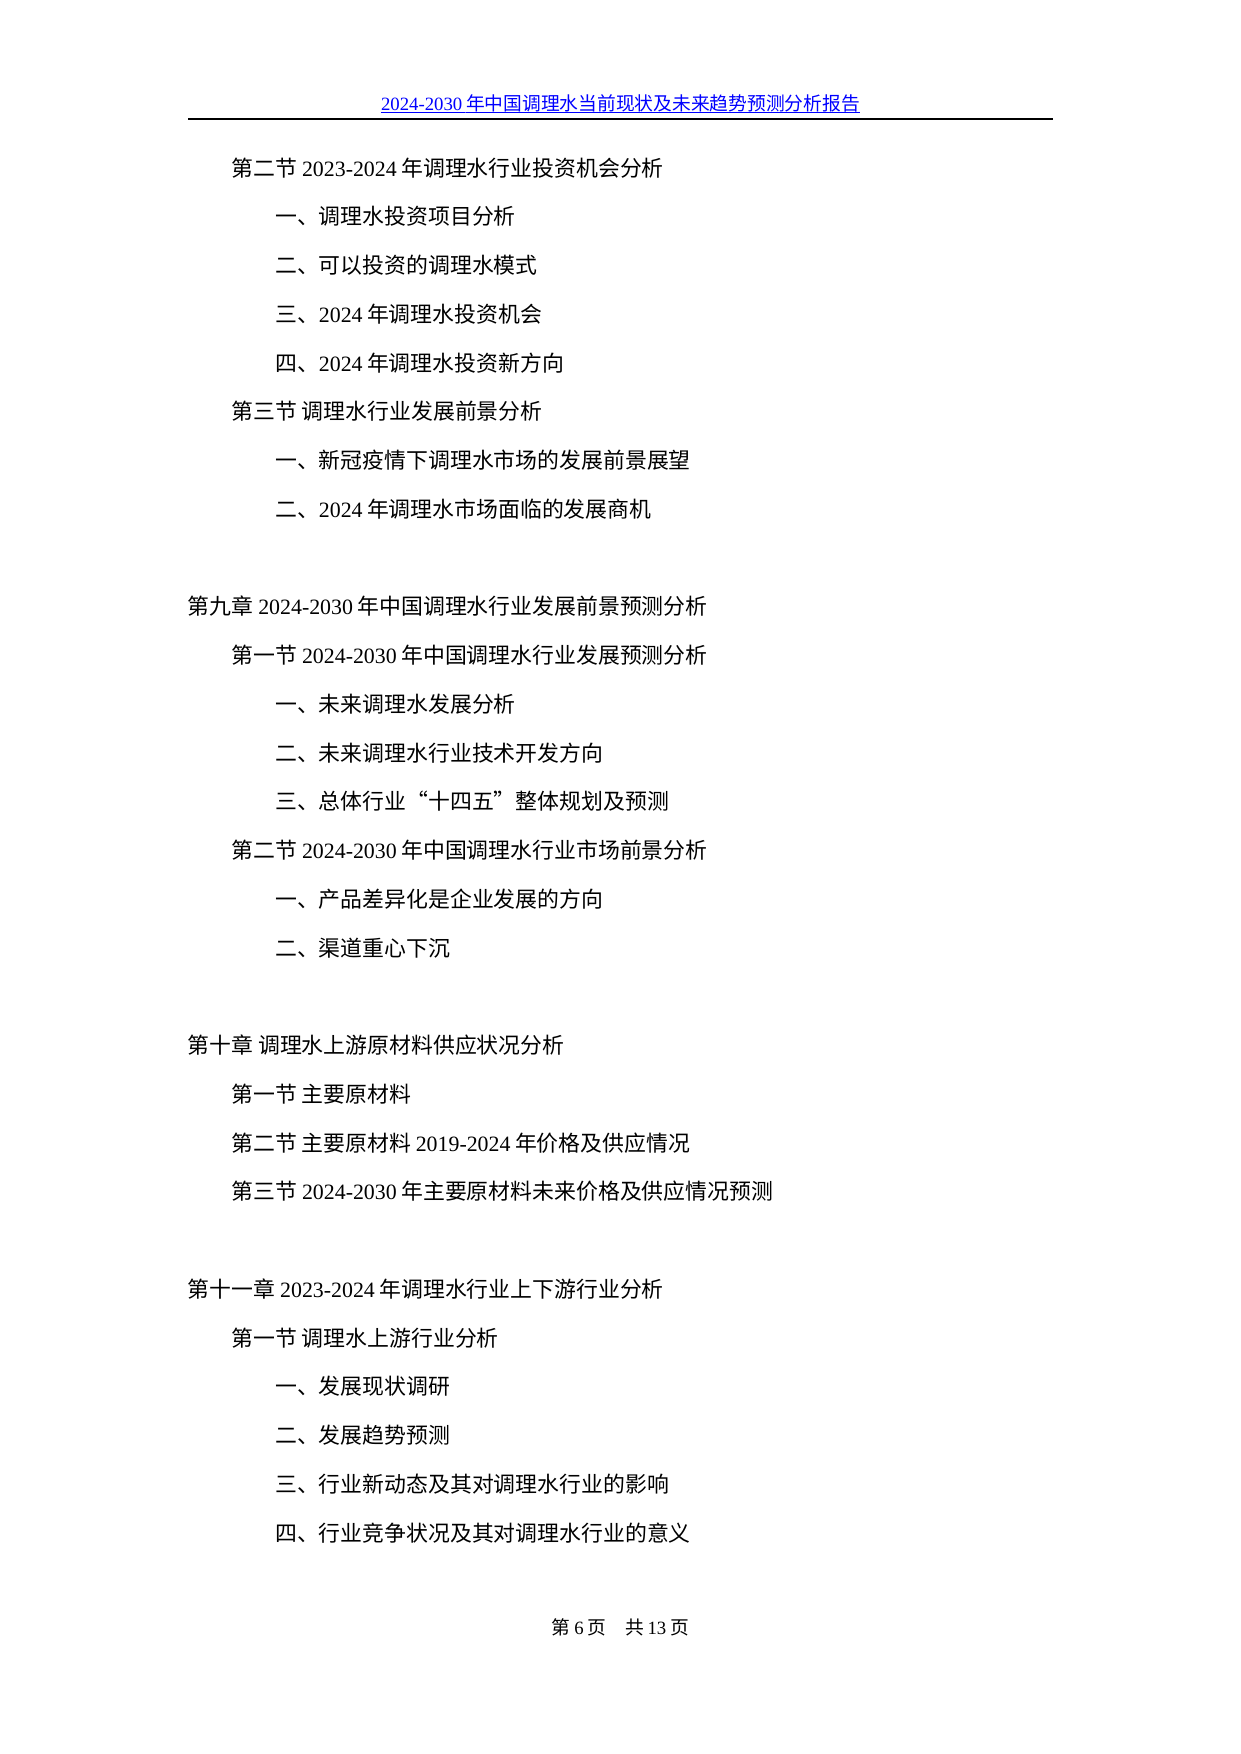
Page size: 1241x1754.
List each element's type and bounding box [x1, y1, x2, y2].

text [187, 150, 1053, 1548]
